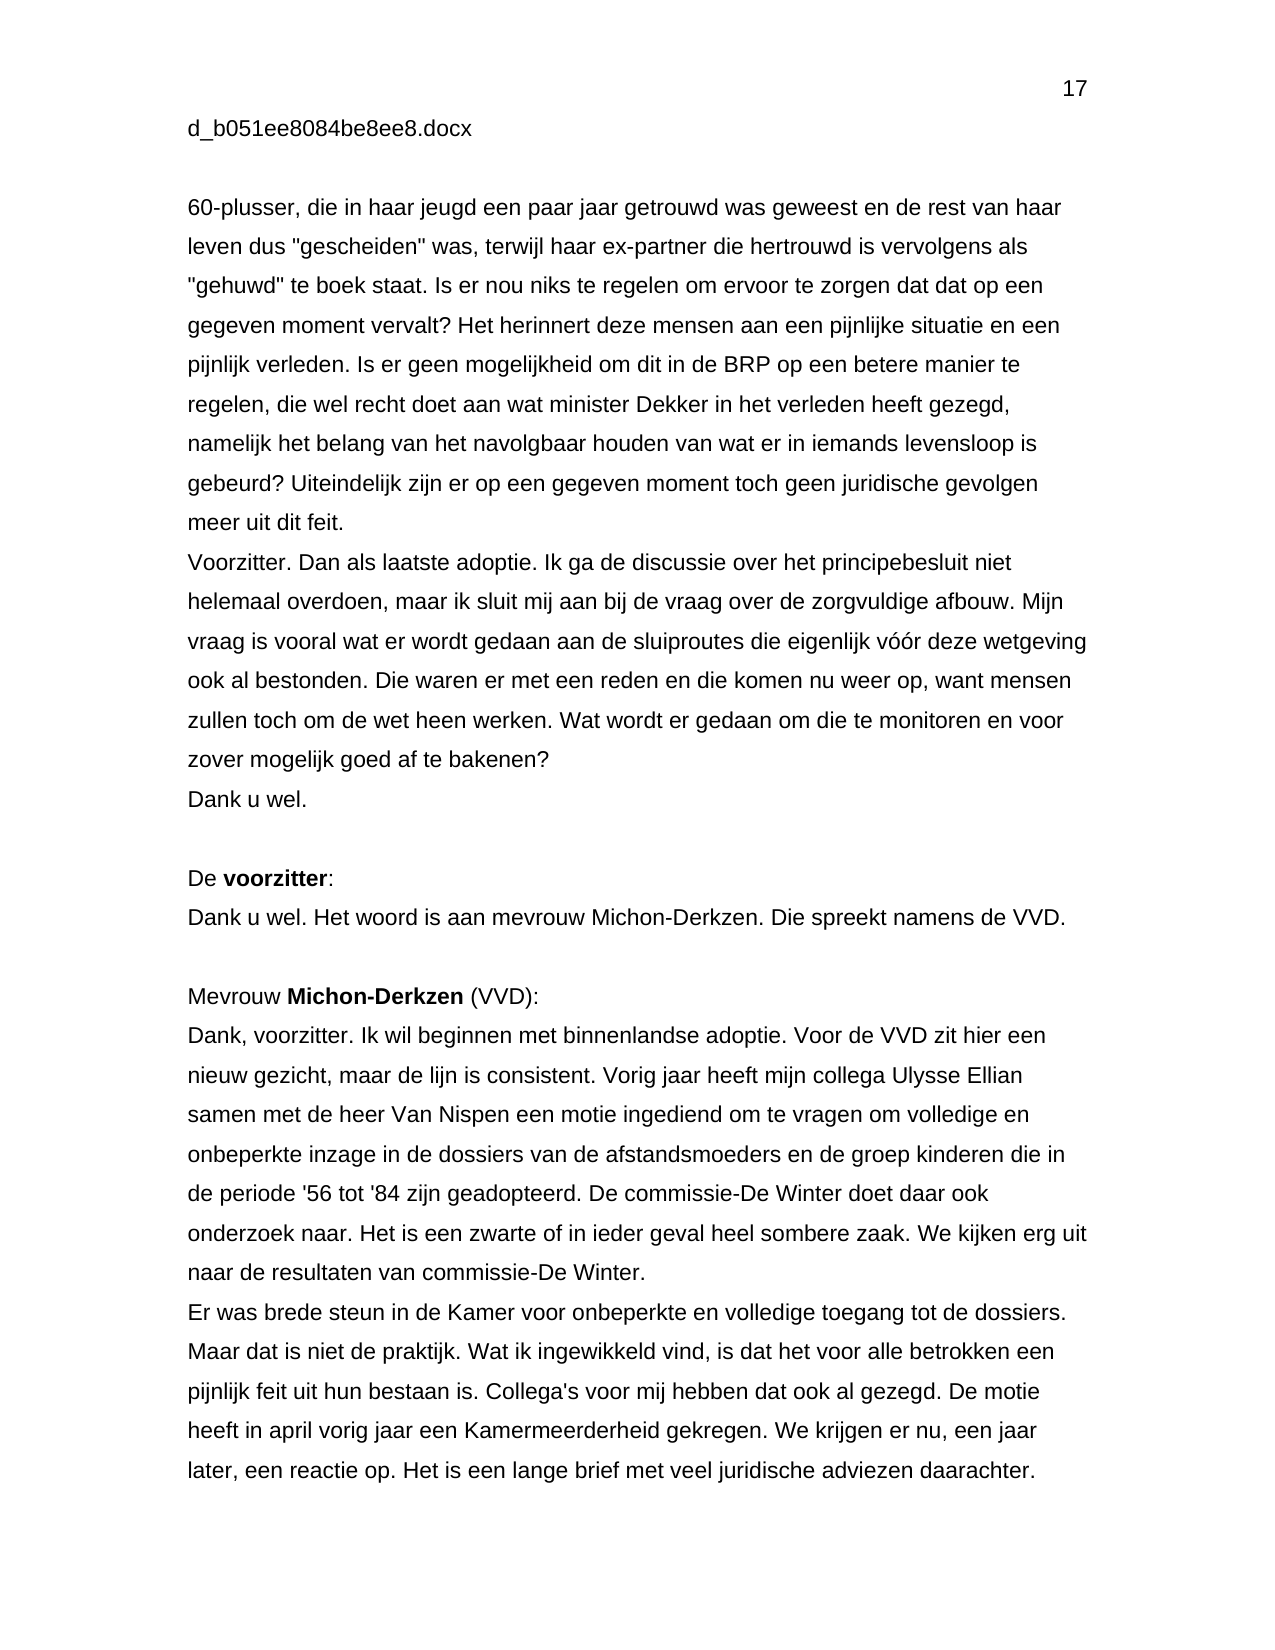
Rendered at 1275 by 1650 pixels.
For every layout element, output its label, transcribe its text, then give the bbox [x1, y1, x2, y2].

text De voorzitter: [187, 864, 1087, 891]
text Dank, voorzitter. Ik wil beginnen met binnenlandse adoptie. Voor de VVD zit hier een nieuw gezicht, maar de lijn is consistent. Vorig jaar heeft mijn collega Ulysse Ellian samen met de heer Van Nispen een motie ingediend om te vragen om volledige en onbeperkte inzage in de dossiers van de afstandsmoeders en de groep kinderen die in de periode '56 tot '84 zijn geadopteerd. De commissie-De Winter doet daar ook onderzoek naar. Het is een zwarte of in ieder geval heel sombere zaak. We kijken erg uit naar de resultaten van commissie-De Winter. [187, 1022, 1087, 1286]
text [187, 193, 1087, 536]
text Dank u wel. [187, 786, 1087, 812]
text Voorzitter. Dan als laatste adoptie. Ik ga de discussie over het principebesluit niet helemaal overdoen, maar ik sluit mij aan bij de vraag over de zorgvuldige afbouw. Mijn vraag is vooral wat er wordt gedaan aan de sluiproutes die eigenlijk vóór deze wetgeving ook al bestonden. Die waren er met een reden en die komen nu weer op, want mensen zullen toch om de wet heen werken. Wat wordt er gedaan om die te monitoren en voor zover mogelijk goed af te bakenen? [187, 549, 1087, 772]
text Mevrouw Michon-Derkzen (VVD): [187, 983, 1087, 1009]
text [187, 1299, 1087, 1483]
text Dank u wel. Het woord is aan mevrouw Michon-Derkzen. Die spreekt namens de VVD. [187, 904, 1087, 930]
